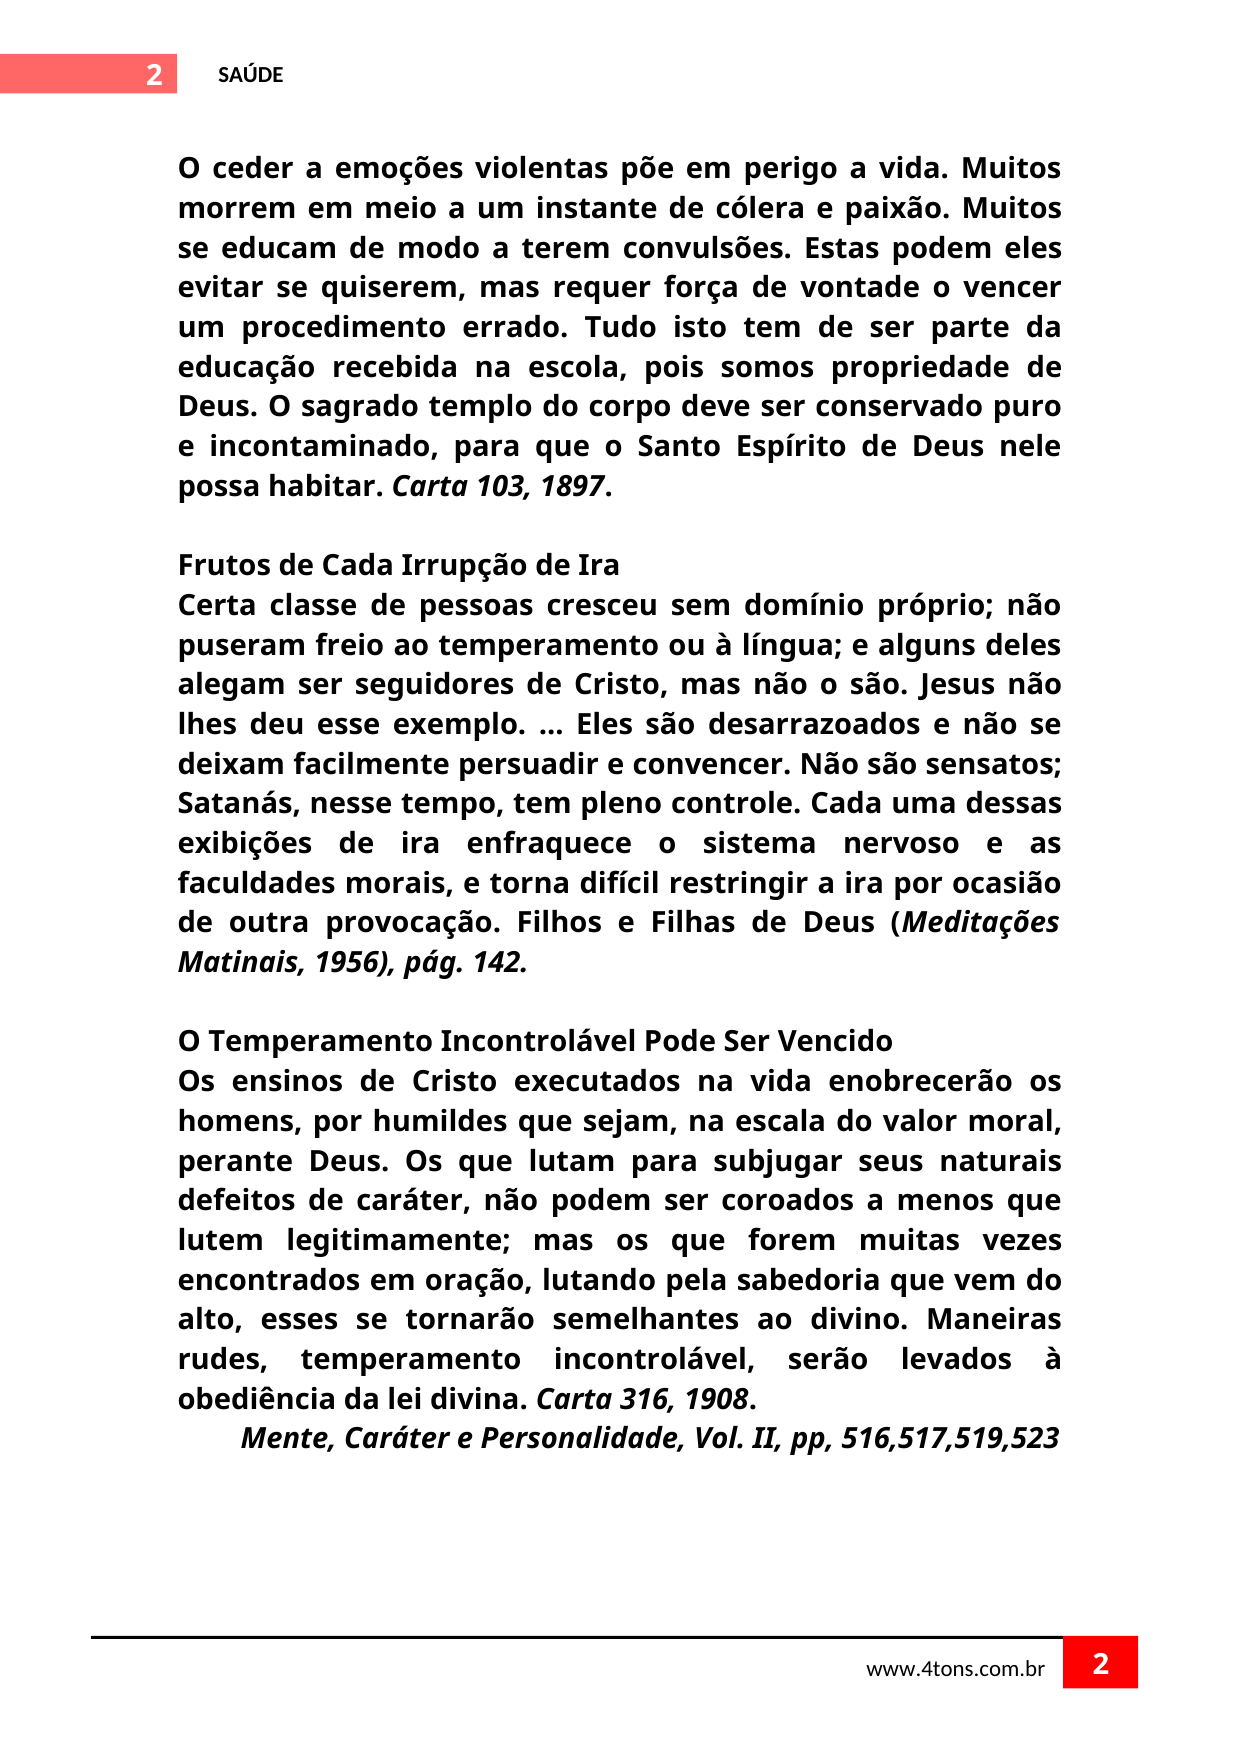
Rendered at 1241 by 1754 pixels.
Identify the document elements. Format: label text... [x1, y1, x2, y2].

text Mente, Caráter e Personalidade, Vol. II, pp, 516,517,519,523 [177, 1418, 1063, 1457]
text Certa classe de pessoas cresceu sem domínio próprio; não puseram freio ao temperamento ou à língua; e alguns deles alegam ser seguidores de Cristo, mas não o são. Jesus não lhes deu esse exemplo. ... Eles são desarrazoados e não se deixam facilmente persuadir e convencer. Não são sensatos; Satanás, nesse tempo, tem pleno controle. Cada uma dessas exibições de ira enfraquece o sistema nervoso e as faculdades morais, e torna difícil restringir a ira por ocasião de outra provocação. Filhos e Filhas de Deus (Meditações Matinais, 1956), pág. 142. [177, 584, 1063, 981]
text O ceder a emoções violentas põe em perigo a vida. Muitos morrem em meio a um instante de cólera e paixão. Muitos se educam de modo a terem convulsões. Estas podem eles evitar se quiserem, mas requer força de vontade o vencer um procedimento errado. Tudo isto tem de ser parte da educação recebida na escola, pois somos propriedade de Deus. O sagrado templo do corpo deve ser conservado puro e incontaminado, para que o Santo Espírito de Deus nele possa habitar. Carta 103, 1897. [177, 148, 1063, 505]
text Frutos de Cada Irrupção de Ira [177, 544, 1063, 584]
text O Temperamento Incontrolável Pode Ser Vencido [177, 1021, 1063, 1060]
text Os ensinos de Cristo executados na vida enobrecerão os homens, por humildes que sejam, na escala do valor moral, perante Deus. Os que lutam para subjugar seus naturais defeitos de caráter, não podem ser coroados a menos que lutem legitimamente; mas os que forem muitas vezes encontrados em oração, lutando pela sabedoria que vem do alto, esses se tornarão semelhantes ao divino. Maneiras rudes, temperamento incontrolável, serão levados à obediência da lei divina. Carta 316, 1908. [177, 1060, 1063, 1418]
